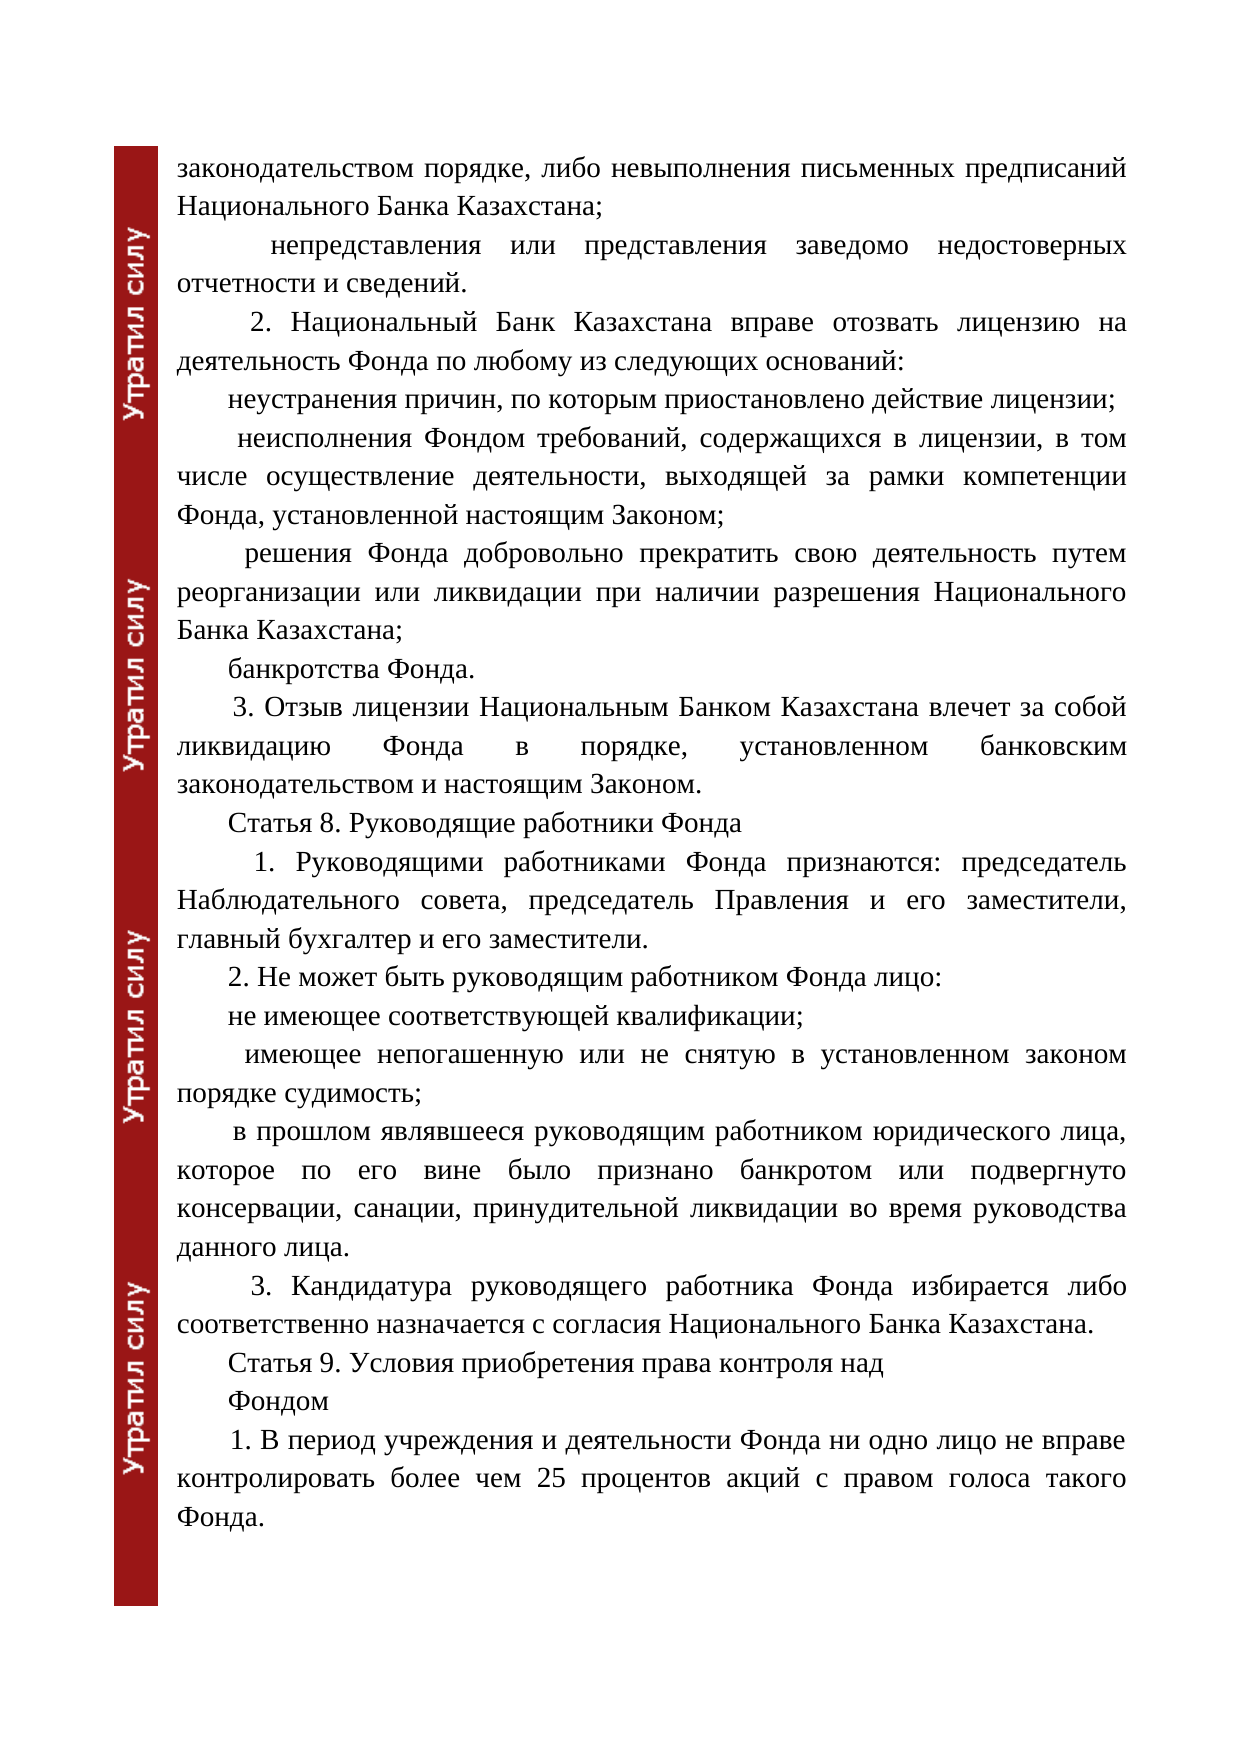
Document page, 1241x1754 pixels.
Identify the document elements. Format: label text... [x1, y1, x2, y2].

picture [114, 1532, 158, 1606]
text неисполнения Фондом требований, содержащихся в лицензии, в том числе осуществление деятельности, выходящей за рамки компетенции Фонда, установленной настоящим Законом; [112, 420, 1128, 530]
picture [114, 646, 158, 651]
text непредставления или представления заведомо недостоверных отчетности и сведений. [112, 227, 1128, 299]
text решения Фонда добровольно прекратить свою деятельность путем реорганизации или ликвидации при наличии разрешения Национального Банка Казахстана; [112, 535, 1128, 646]
picture [114, 800, 158, 805]
picture [114, 1263, 158, 1268]
text Статья 8. Руководящие работники Фонда [112, 805, 1128, 839]
text в прошлом являвшееся руководящим работником юридического лица, которое по его вине было признано банкротом или подвергнуто консервации, санации, принудительной ликвидации во время руководства данного лица. [112, 1113, 1128, 1263]
text Фондом [112, 1383, 1128, 1417]
picture [114, 1340, 158, 1345]
picture [114, 954, 158, 959]
picture [114, 415, 158, 420]
picture [114, 299, 158, 304]
picture [114, 1378, 158, 1383]
text банкротства Фонда. [112, 651, 1128, 684]
picture [114, 684, 158, 689]
text не имеющее соответствующей квалификации; [112, 998, 1128, 1031]
text неустранения причин, по которым приостановлено действие лицензии; [112, 381, 1128, 415]
picture [114, 1108, 158, 1113]
text 3. Отзыв лицензии Национальным Банком Казахстана влечет за собой ликвидацию Фонда в порядке, установленном банковским законодательством и настоящим Законом. [112, 689, 1128, 800]
picture [114, 530, 158, 535]
picture [114, 1417, 158, 1422]
text 1. В период учреждения и деятельности Фонда ни одно лицо не вправе контролировать более чем 25 процентов акций с правом голоса такого Фонда. [112, 1422, 1128, 1532]
text 2. Не может быть руководящим работником Фонда лицо: [112, 959, 1128, 993]
picture [114, 993, 158, 998]
picture [114, 1031, 158, 1036]
text 2. Национальный Банк Казахстана вправе отозвать лицензию на деятельность Фонда по любому из следующих оснований: [112, 304, 1128, 376]
picture [114, 376, 158, 381]
picture [114, 146, 158, 150]
text имеющее непогашенную или не снятую в установленном законом порядке судимость; [112, 1036, 1128, 1108]
picture [114, 839, 158, 844]
text 1. Руководящими работниками Фонда признаются: председатель Наблюдательного совета, председатель Правления и его заместители, главный бухгалтер и его заместители. [112, 844, 1128, 954]
picture [114, 222, 158, 227]
text 3. Кандидатура руководящего работника Фонда избирается либо соответственно назначается с согласия Национального Банка Казахстана. [112, 1268, 1128, 1340]
text Статья 9. Условия приобретения права контроля над [112, 1345, 1128, 1378]
